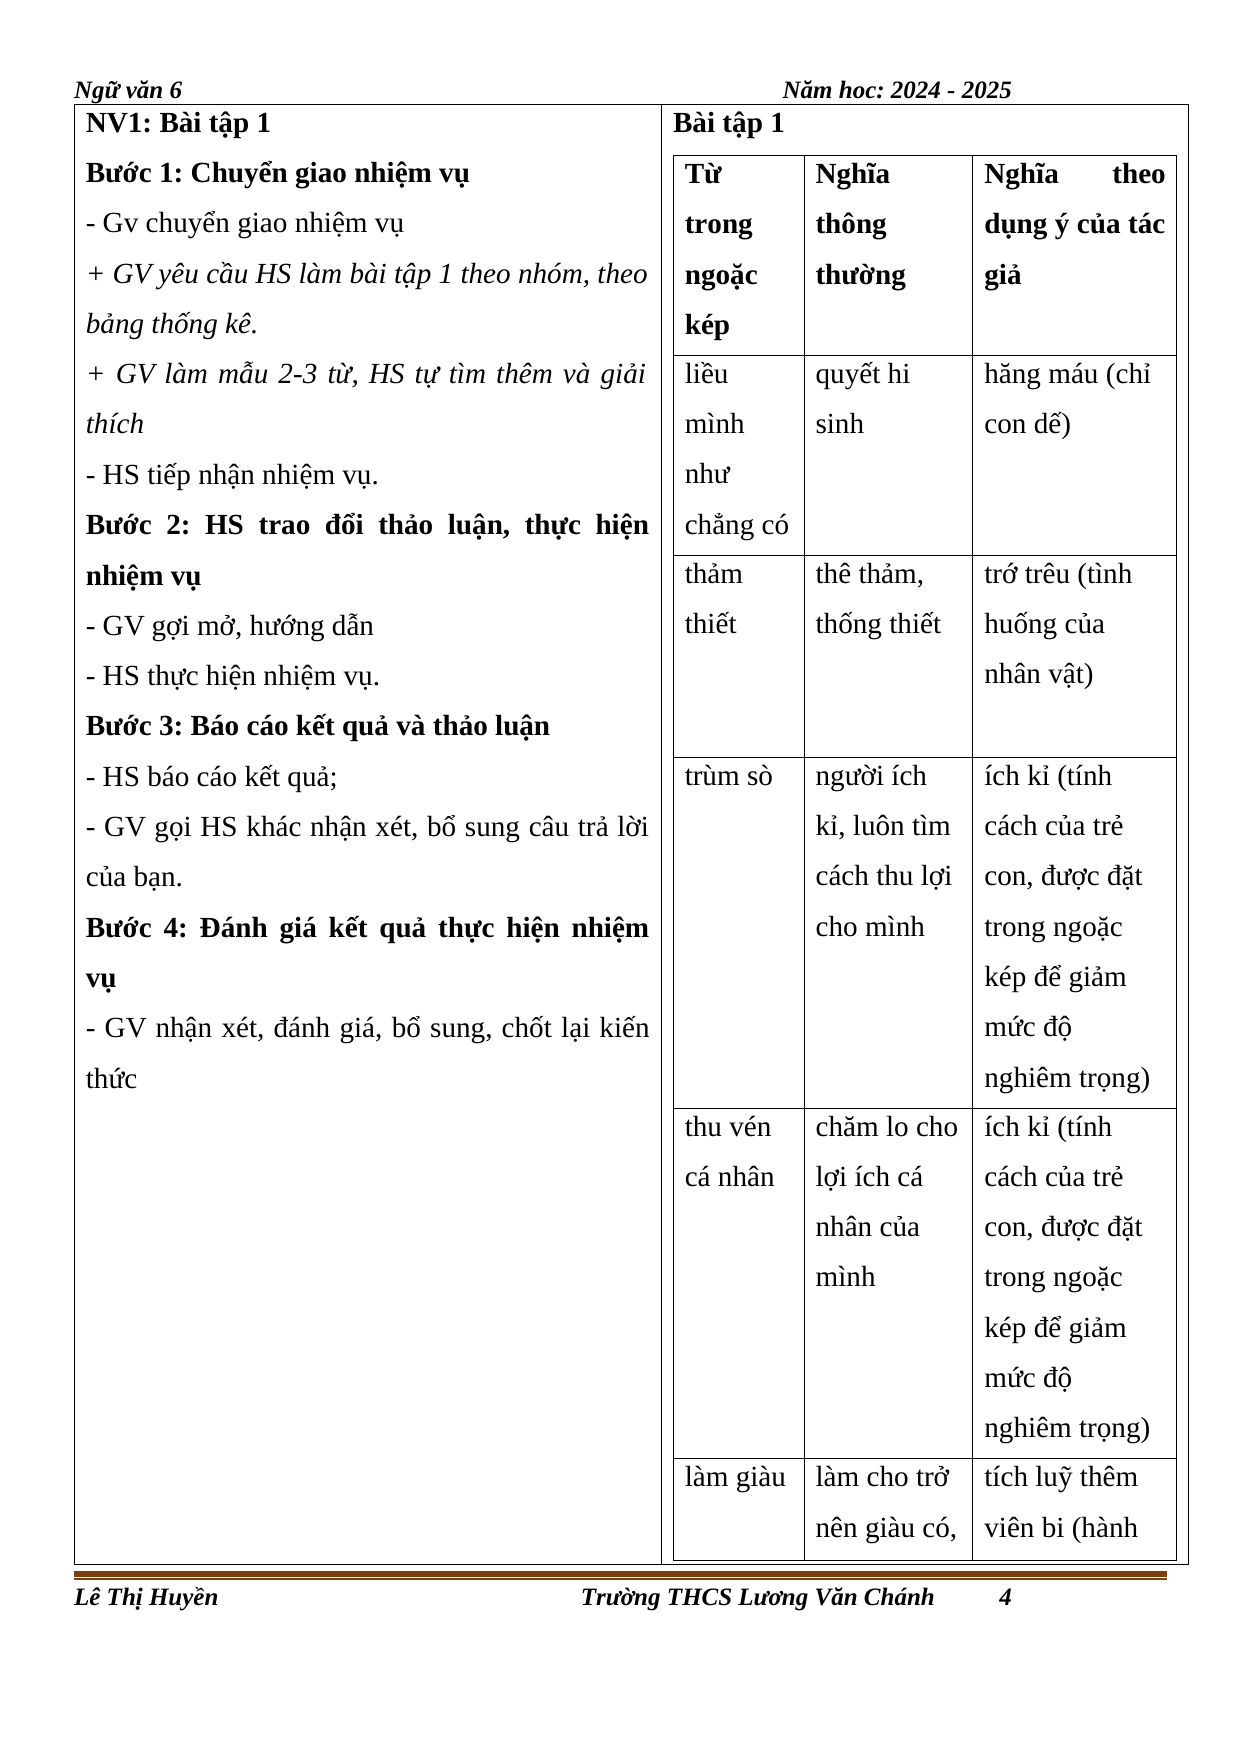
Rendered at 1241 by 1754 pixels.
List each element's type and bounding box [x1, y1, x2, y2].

table_cell [75, 105, 661, 1564]
table_cell [662, 105, 1188, 1564]
